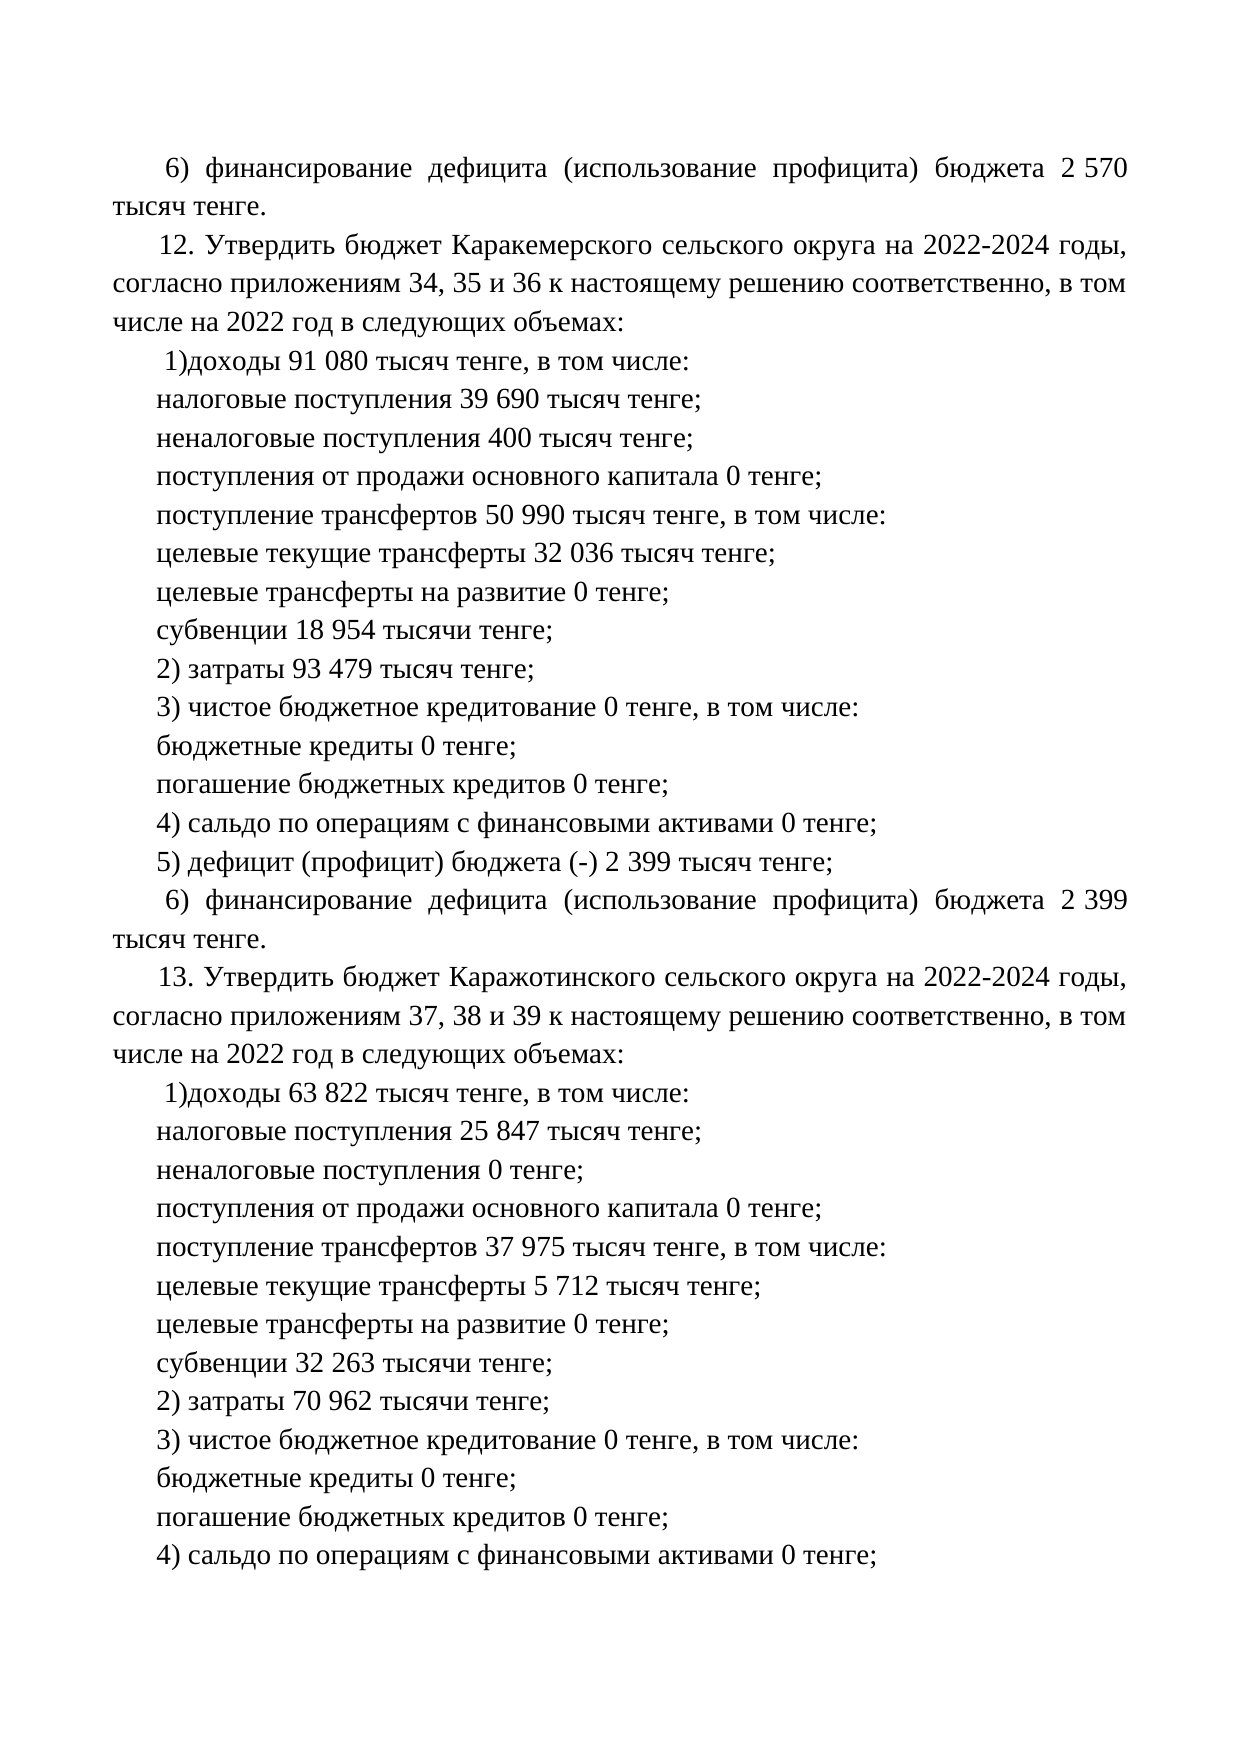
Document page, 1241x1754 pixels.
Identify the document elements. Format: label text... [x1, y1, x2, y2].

text 13. Утвердить бюджет Каражотинского сельского округа на 2022-2024 годы, согласно приложениям 37, 38 и 39 к настоящему решению соответственно, в том числе на 2022 год в следующих объемах: [112, 959, 1128, 1070]
text целевые трансферты на развитие 0 тенге; [112, 574, 1128, 607]
text неналоговые поступления 400 тысяч тенге; [112, 420, 1128, 453]
text 3) чистое бюджетное кредитование 0 тенге, в том числе: [112, 1422, 1128, 1455]
text целевые текущие трансферты 32 036 тысяч тенге; [112, 535, 1128, 569]
text 1)доходы 91 080 тысяч тенге, в том числе: [112, 343, 1128, 376]
text субвенции 32 263 тысячи тенге; [112, 1345, 1128, 1378]
text 4) сальдо по операциям с финансовыми активами 0 тенге; [112, 1537, 1128, 1571]
text налоговые поступления 39 690 тысяч тенге; [112, 381, 1128, 415]
text налоговые поступления 25 847 тысяч тенге; [112, 1113, 1128, 1147]
text погашение бюджетных кредитов 0 тенге; [112, 1499, 1128, 1532]
text бюджетные кредиты 0 тенге; [112, 1460, 1128, 1494]
text 1)доходы 63 822 тысяч тенге, в том числе: [112, 1075, 1128, 1108]
text субвенции 18 954 тысячи тенге; [112, 612, 1128, 646]
text 2) затраты 93 479 тысяч тенге; [112, 651, 1128, 684]
text 6) финансирование дефицита (использование профицита) бюджета 2 570 тысяч тенге. [112, 150, 1128, 222]
text поступление трансфертов 37 975 тысяч тенге, в том числе: [112, 1229, 1128, 1263]
text 6) финансирование дефицита (использование профицита) бюджета 2 399 тысяч тенге. [112, 882, 1128, 954]
text поступления от продажи основного капитала 0 тенге; [112, 1191, 1128, 1224]
text поступления от продажи основного капитала 0 тенге; [112, 458, 1128, 492]
text 5) дефицит (профицит) бюджета (-) 2 399 тысяч тенге; [112, 844, 1128, 877]
text целевые трансферты на развитие 0 тенге; [112, 1306, 1128, 1340]
text 12. Утвердить бюджет Каракемерского сельского округа на 2022-2024 годы, согласно приложениям 34, 35 и 36 к настоящему решению соответственно, в том числе на 2022 год в следующих объемах: [112, 227, 1128, 338]
text поступление трансфертов 50 990 тысяч тенге, в том числе: [112, 497, 1128, 530]
text погашение бюджетных кредитов 0 тенге; [112, 767, 1128, 800]
text 4) сальдо по операциям с финансовыми активами 0 тенге; [112, 805, 1128, 839]
text целевые текущие трансферты 5 712 тысяч тенге; [112, 1268, 1128, 1301]
text бюджетные кредиты 0 тенге; [112, 728, 1128, 762]
text 3) чистое бюджетное кредитование 0 тенге, в том числе: [112, 689, 1128, 723]
text неналоговые поступления 0 тенге; [112, 1152, 1128, 1186]
text 2) затраты 70 962 тысячи тенге; [112, 1383, 1128, 1417]
